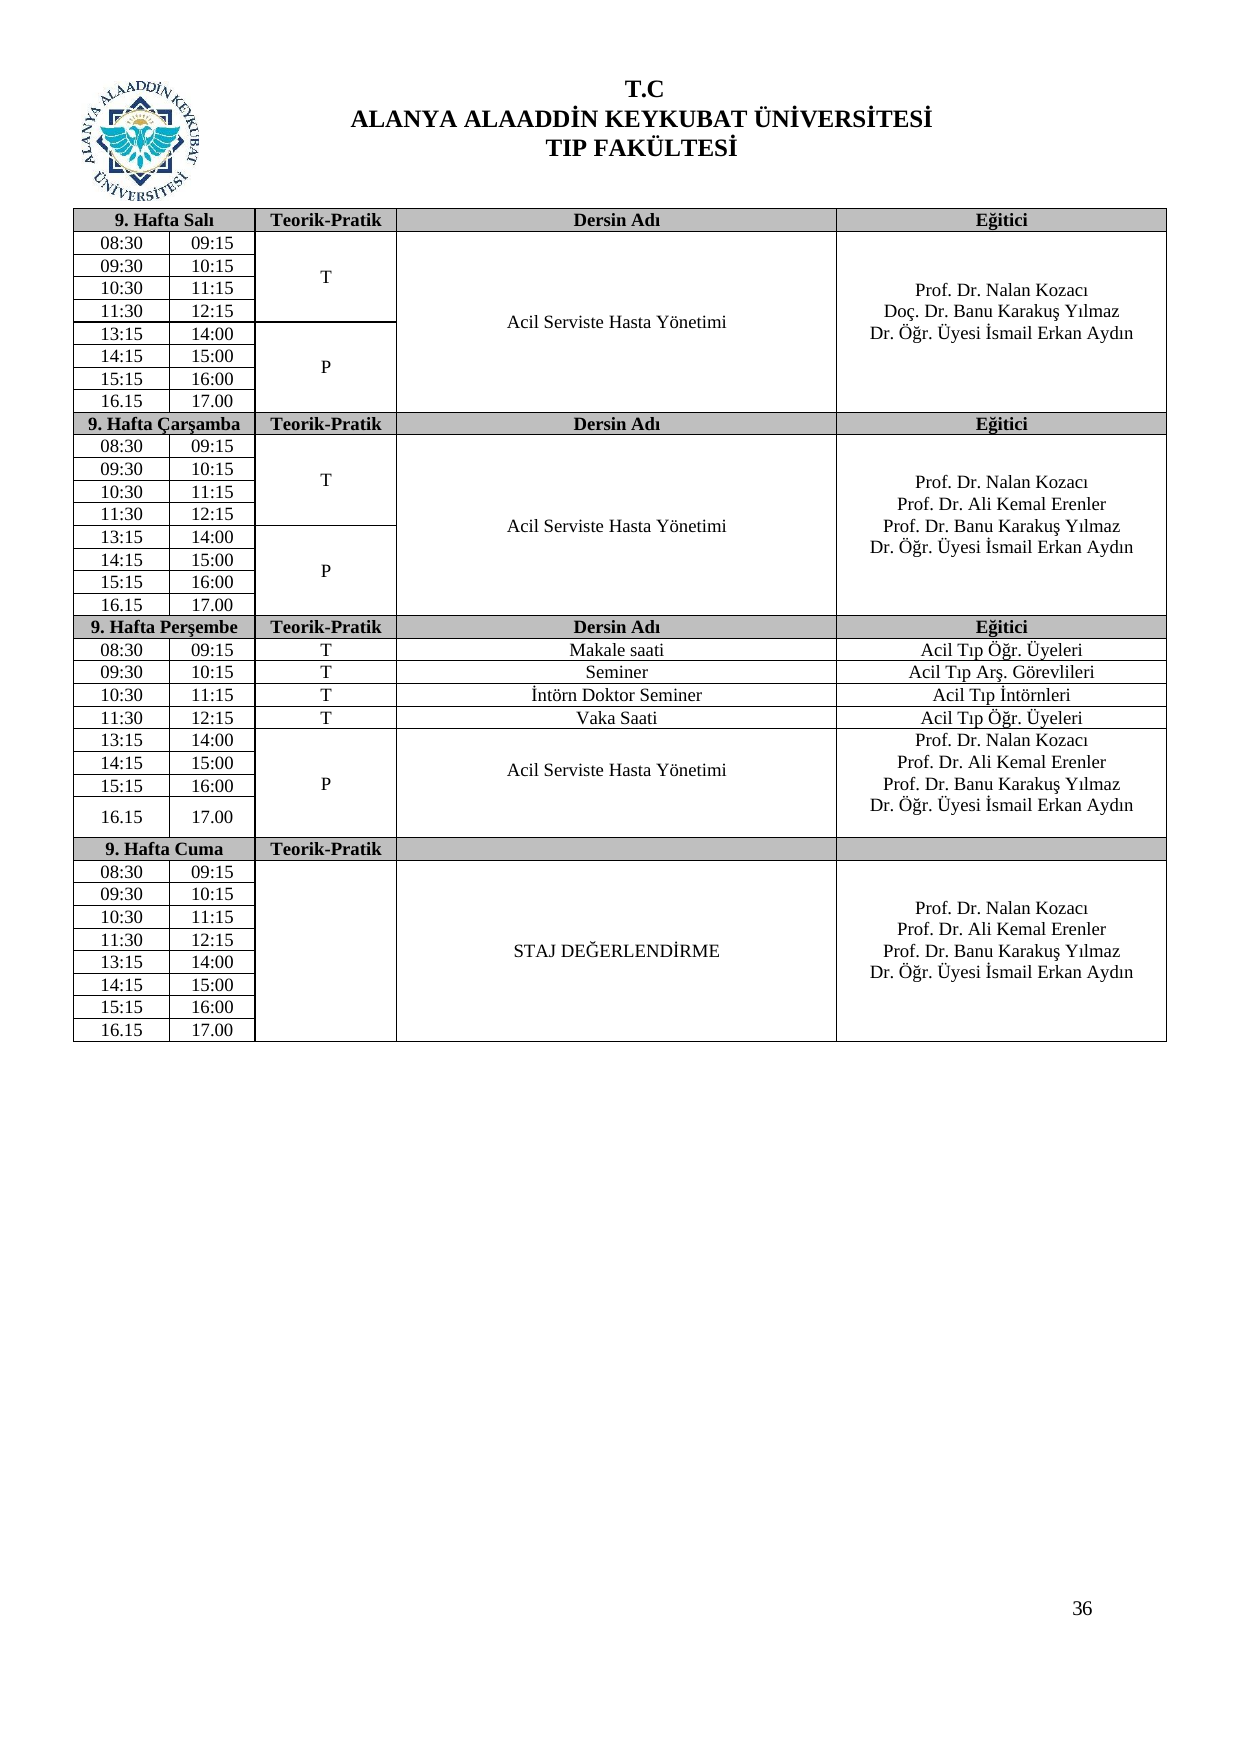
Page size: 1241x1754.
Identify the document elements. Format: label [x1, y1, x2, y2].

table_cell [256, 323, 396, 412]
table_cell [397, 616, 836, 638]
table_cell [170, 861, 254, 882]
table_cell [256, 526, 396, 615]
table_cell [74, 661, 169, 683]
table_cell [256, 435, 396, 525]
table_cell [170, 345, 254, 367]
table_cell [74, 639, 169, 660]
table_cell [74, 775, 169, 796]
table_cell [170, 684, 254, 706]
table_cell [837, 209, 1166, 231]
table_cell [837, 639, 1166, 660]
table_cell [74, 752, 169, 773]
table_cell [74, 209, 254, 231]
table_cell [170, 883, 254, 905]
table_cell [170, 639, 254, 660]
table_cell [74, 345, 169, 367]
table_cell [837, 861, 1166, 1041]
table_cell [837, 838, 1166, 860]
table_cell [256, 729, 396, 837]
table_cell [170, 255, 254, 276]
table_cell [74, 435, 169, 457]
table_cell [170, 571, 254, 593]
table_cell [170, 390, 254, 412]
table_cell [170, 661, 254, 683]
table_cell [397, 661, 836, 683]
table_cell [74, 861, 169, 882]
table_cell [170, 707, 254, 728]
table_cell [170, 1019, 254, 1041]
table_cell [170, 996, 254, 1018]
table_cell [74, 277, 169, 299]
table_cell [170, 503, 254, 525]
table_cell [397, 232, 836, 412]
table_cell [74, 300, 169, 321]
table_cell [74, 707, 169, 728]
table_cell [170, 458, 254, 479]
picture [81, 81, 199, 201]
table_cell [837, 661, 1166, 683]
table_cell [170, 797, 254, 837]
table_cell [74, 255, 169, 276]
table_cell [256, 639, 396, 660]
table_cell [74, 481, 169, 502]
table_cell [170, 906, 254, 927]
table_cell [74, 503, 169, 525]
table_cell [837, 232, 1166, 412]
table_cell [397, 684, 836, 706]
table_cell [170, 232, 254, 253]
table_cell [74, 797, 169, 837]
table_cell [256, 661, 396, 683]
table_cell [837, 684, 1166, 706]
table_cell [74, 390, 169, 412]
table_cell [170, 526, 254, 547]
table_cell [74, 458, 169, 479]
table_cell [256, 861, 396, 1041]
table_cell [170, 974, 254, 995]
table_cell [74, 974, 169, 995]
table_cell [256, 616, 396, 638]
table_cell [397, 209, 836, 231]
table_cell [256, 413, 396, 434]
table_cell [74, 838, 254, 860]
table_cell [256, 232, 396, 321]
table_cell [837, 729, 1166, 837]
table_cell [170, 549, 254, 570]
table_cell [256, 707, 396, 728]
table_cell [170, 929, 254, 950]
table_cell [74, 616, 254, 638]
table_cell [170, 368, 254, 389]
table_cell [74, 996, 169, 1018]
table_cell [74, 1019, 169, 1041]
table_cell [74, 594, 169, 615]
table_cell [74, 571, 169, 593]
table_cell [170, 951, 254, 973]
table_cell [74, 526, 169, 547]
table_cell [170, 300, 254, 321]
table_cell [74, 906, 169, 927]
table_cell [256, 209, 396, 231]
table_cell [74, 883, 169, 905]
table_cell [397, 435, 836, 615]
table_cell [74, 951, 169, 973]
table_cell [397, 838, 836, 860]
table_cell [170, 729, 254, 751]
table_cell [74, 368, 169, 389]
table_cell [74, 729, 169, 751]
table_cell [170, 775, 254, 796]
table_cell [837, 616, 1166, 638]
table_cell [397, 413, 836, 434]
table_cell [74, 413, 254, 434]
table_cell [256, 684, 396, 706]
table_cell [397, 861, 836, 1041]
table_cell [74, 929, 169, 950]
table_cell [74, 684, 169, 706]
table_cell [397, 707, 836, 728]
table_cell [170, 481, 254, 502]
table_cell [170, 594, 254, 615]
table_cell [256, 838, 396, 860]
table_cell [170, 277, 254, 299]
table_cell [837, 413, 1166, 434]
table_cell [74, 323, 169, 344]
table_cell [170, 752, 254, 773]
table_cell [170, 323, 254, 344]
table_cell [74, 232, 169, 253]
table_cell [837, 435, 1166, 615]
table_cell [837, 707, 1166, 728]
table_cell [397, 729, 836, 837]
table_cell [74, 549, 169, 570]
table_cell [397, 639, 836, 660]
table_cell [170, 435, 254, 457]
